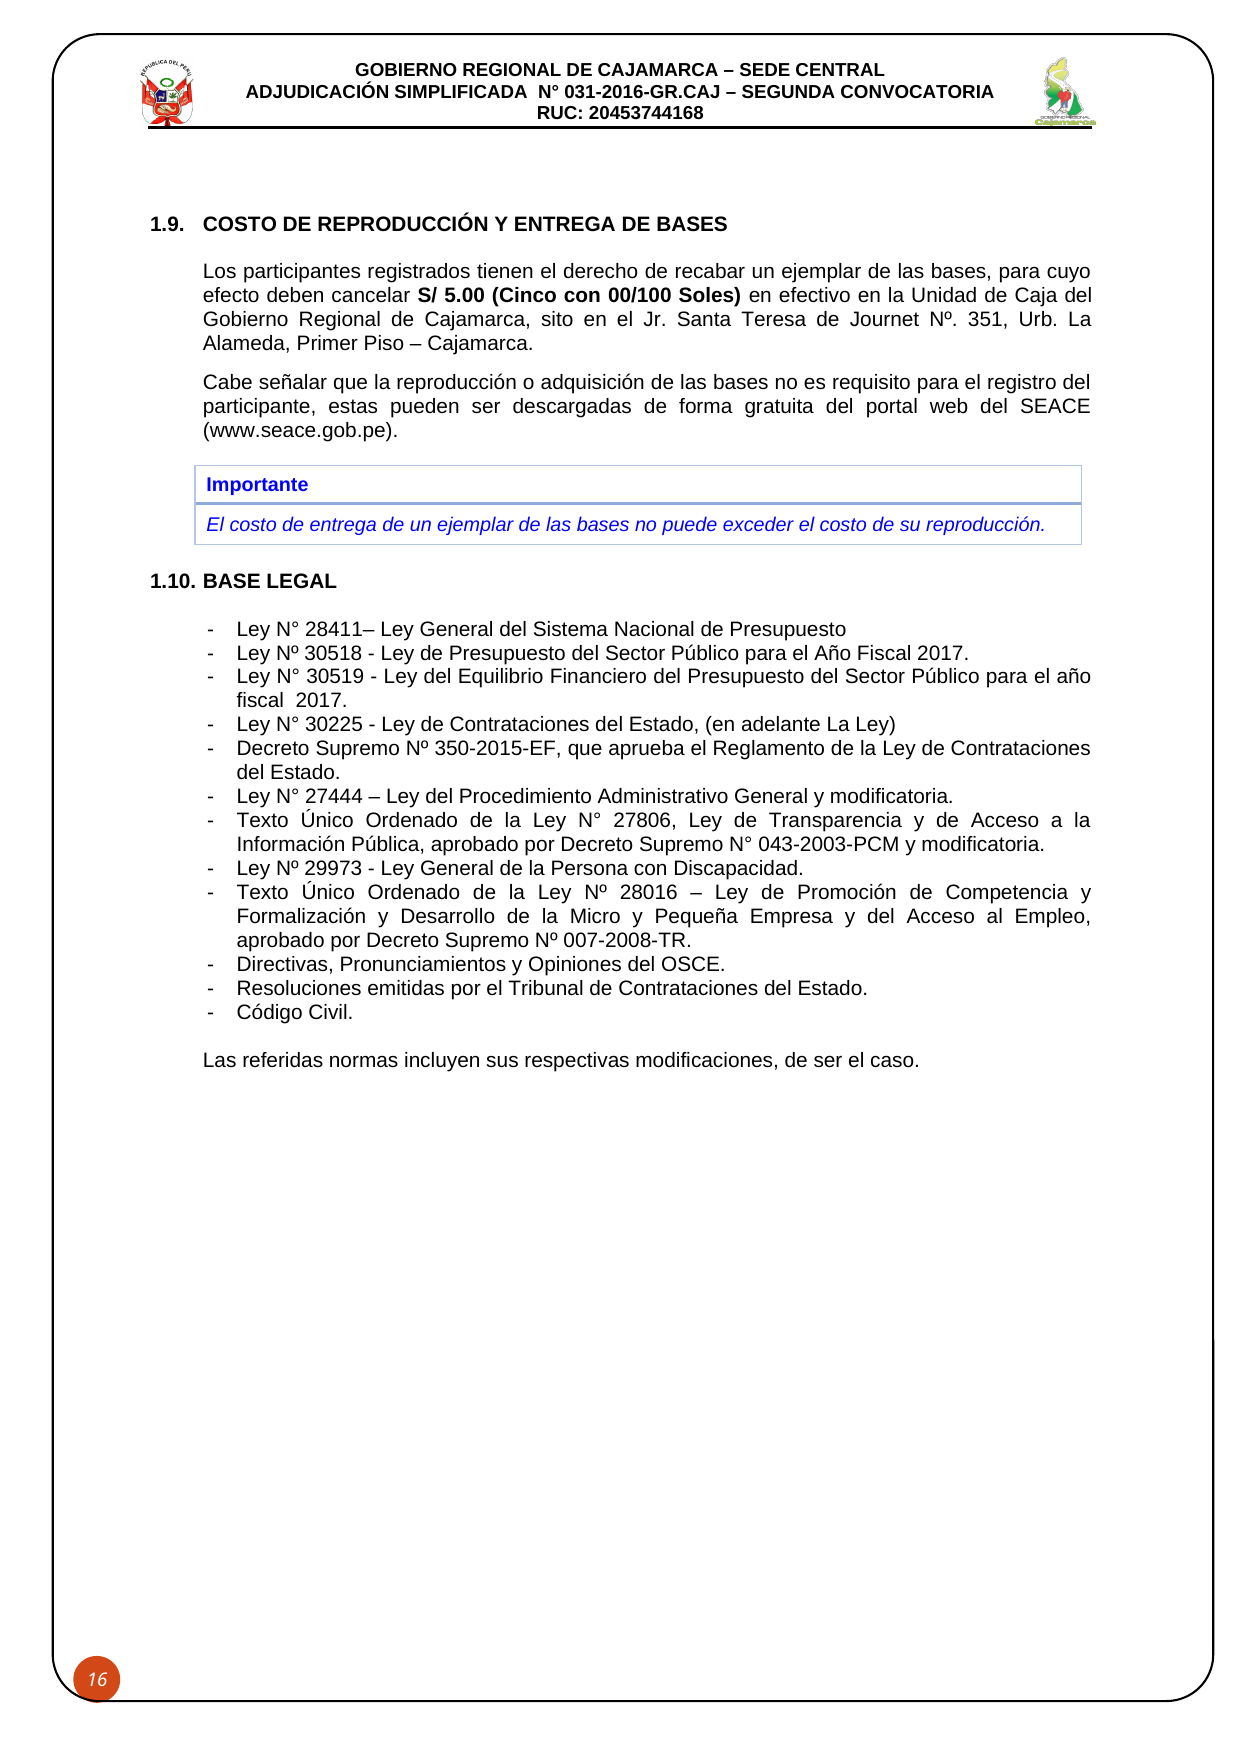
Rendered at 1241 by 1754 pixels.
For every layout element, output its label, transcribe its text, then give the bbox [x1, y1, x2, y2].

picture [1035, 57, 1096, 126]
text Cabe señalar que la reproducción o adquisición de las bases no es requisito para el registro del participante, estas pueden ser descargadas de forma gratuita del portal web del SEACE (www.seace.gob.pe). [203, 369, 1092, 441]
table_cell El costo de entrega de un ejemplar de las bases no puede exceder el costo de su reproducción. [196, 505, 1081, 543]
list Decreto Supremo Nº 350-2015-EF, que aprueba el Reglamento de la Ley de Contrataciones del Estado. [207, 736, 1092, 784]
list Directivas, Pronunciamientos y Opiniones del OSCE. [207, 952, 1092, 976]
list Texto Único Ordenado de la Ley N° 27806, Ley de Transparencia y de Acceso a la Información Pública, aprobado por Decreto Supremo N° 043-2003-PCM y modificatoria. [207, 808, 1092, 856]
list Ley Nº 30518 - Ley de Presupuesto del Sector Público para el Año Fiscal 2017. [207, 640, 1092, 664]
list Resoluciones emitidas por el Tribunal de Contrataciones del Estado. [207, 976, 1092, 1000]
list Ley N° 28411– Ley General del Sistema Nacional de Presupuesto [207, 616, 1092, 640]
table_header Importante [196, 466, 1081, 502]
list Texto Único Ordenado de la Ley Nº 28016 – Ley de Promoción de Competencia y Formalización y Desarrollo de la Micro y Pequeña Empresa y del Acceso al Empleo, aprobado por Decreto Supremo Nº 007-2008-TR. [207, 880, 1092, 952]
list Ley N° 30519 - Ley del Equilibrio Financiero del Presupuesto del Sector Público para el año fiscal 2017. [207, 664, 1092, 712]
list BASE LEGAL [150, 568, 1092, 592]
list Ley N° 30225 - Ley de Contrataciones del Estado, (en adelante La Ley) [207, 712, 1092, 736]
picture [138, 57, 195, 129]
list Ley N° 27444 – Ley del Procedimiento Administrativo General y modificatoria. [207, 784, 1092, 808]
list Ley Nº 29973 - Ley General de la Persona con Discapacidad. [207, 856, 1092, 880]
list COSTO DE REPRODUCCIÓN Y ENTREGA DE BASES [150, 211, 1092, 235]
list Código Civil. [207, 1000, 1092, 1024]
text Las referidas normas incluyen sus respectivas modificaciones, de ser el caso. [203, 1048, 1092, 1072]
text Los participantes registrados tienen el derecho de recabar un ejemplar de las bases, para cuyo efecto deben cancelar S/ 5.00 (Cinco con 00/100 Soles) en efectivo en la Unidad de Caja del Gobierno Regional de Cajamarca, sito en el Jr. Santa Teresa de Journet Nº. 351, Urb. La Alameda, Primer Piso – Cajamarca. [203, 259, 1092, 355]
